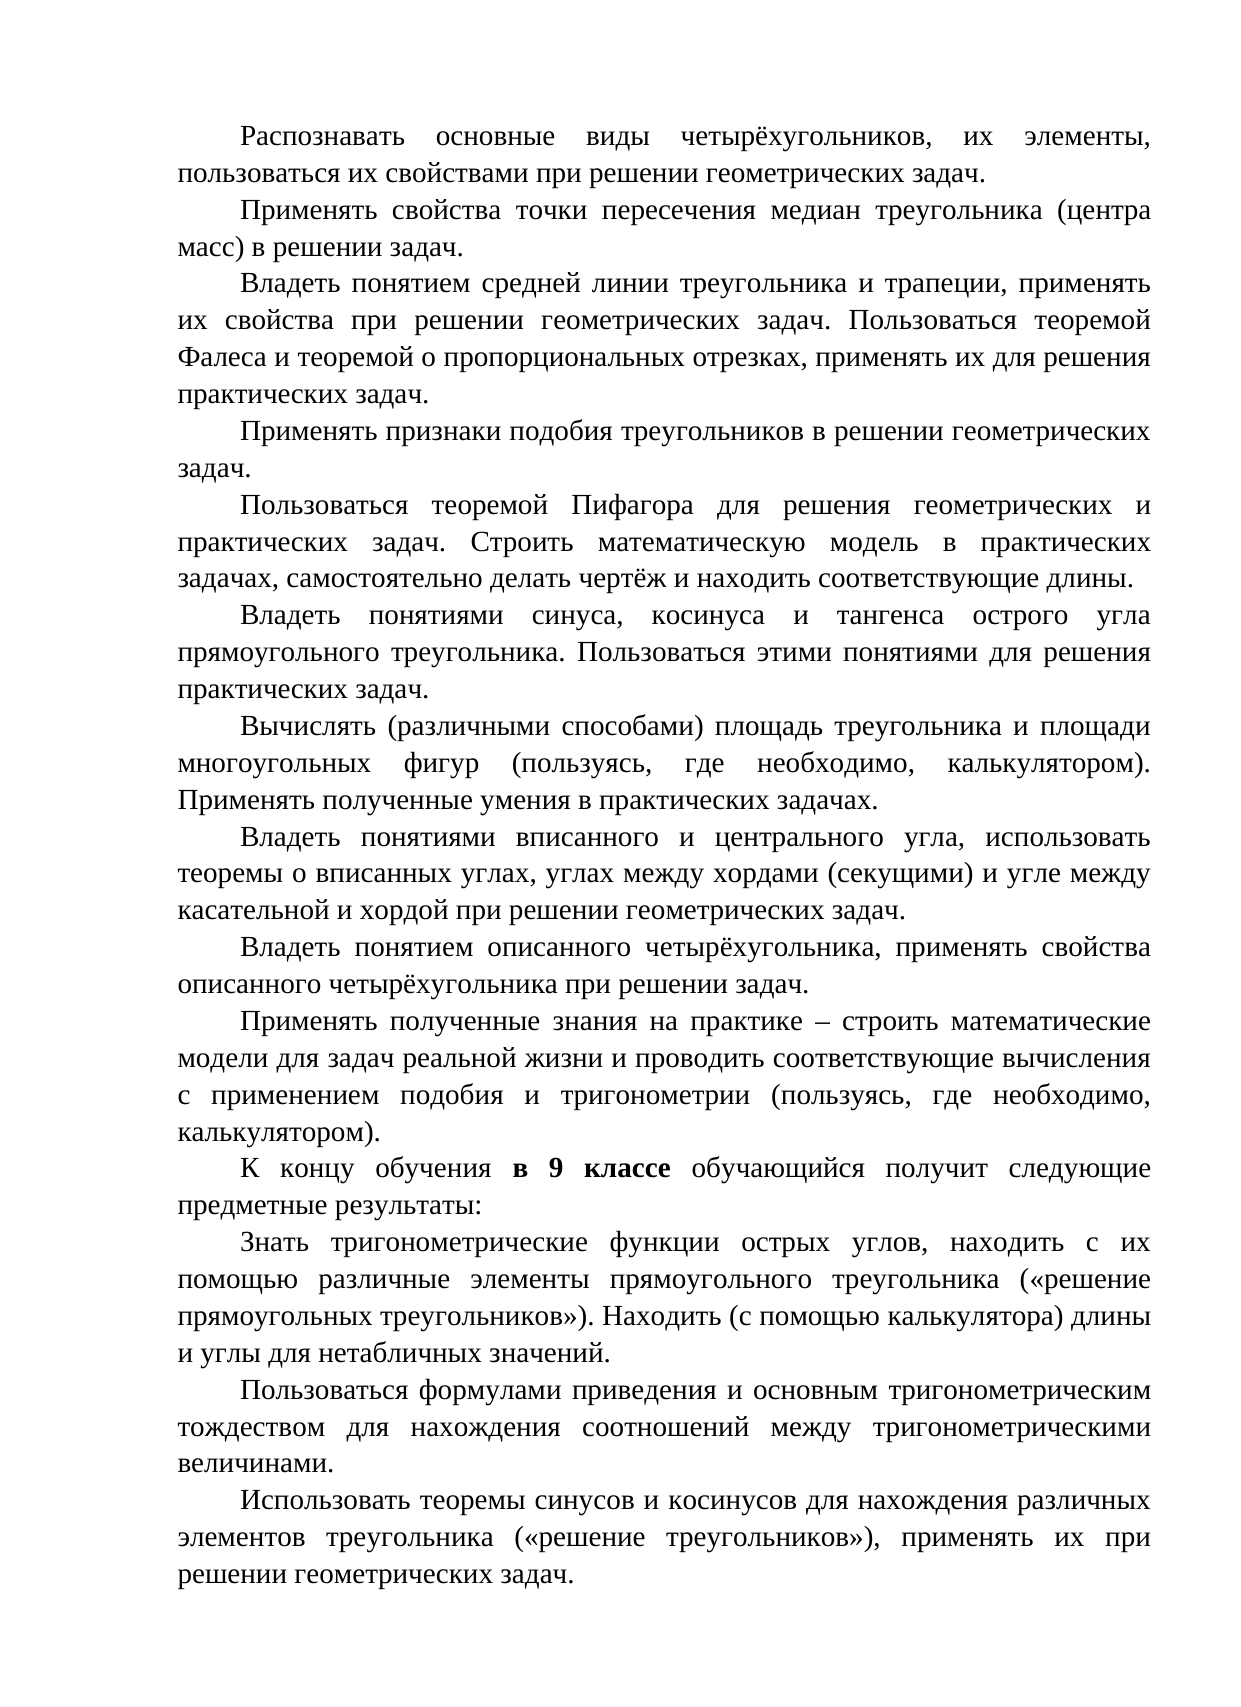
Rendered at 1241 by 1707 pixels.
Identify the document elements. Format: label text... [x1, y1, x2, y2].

text Владеть понятиями вписанного и центрального угла, использовать теоремы о вписанных углах, углах между хордами (секущими) и угле между касательной и хордой при решении геометрических задач. [177, 819, 1152, 926]
text Применять признаки подобия треугольников в решении геометрических задач. [177, 413, 1152, 483]
text Владеть понятием описанного четырёхугольника, применять свойства описанного четырёхугольника при решении задач. [177, 929, 1152, 1000]
text Владеть понятиями синуса, косинуса и тангенса острого угла прямоугольного треугольника. Пользоваться этими понятиями для решения практических задач. [177, 597, 1152, 705]
text Использовать теоремы синусов и косинусов для нахождения различных элементов треугольника («решение треугольников»), применять их при решении геометрических задач. [177, 1482, 1152, 1590]
text Пользоваться формулами приведения и основным тригонометрическим тождеством для нахождения соотношений между тригонометрическими величинами. [177, 1372, 1152, 1479]
text Вычислять (различными способами) площадь треугольника и площади многоугольных фигур (пользуясь, где необходимо, калькулятором). Применять полученные умения в практических задачах. [177, 708, 1152, 815]
text К концу обучения в 9 классе обучающийся получит следующие предметные результаты: [177, 1151, 1152, 1221]
text Применять полученные знания на практике – строить математические модели для задач реальной жизни и проводить соответствующие вычисления с применением подобия и тригонометрии (пользуясь, где необходимо, калькулятором). [177, 1003, 1152, 1147]
text Владеть понятием средней линии треугольника и трапеции, применять их свойства при решении геометрических задач. Пользоваться теоремой Фалеса и теоремой о пропорциональных отрезках, применять их для решения практических задач. [177, 266, 1152, 410]
text Распознавать основные виды четырёхугольников, их элементы, пользоваться их свойствами при решении геометрических задач. [177, 118, 1152, 188]
text Применять свойства точки пересечения медиан треугольника (центра масс) в решении задач. [177, 192, 1152, 262]
text Пользоваться теоремой Пифагора для решения геометрических и практических задач. Строить математическую модель в практических задачах, самостоятельно делать чертёж и находить соответствующие длины. [177, 487, 1152, 594]
text Знать тригонометрические функции острых углов, находить с их помощью различные элементы прямоугольного треугольника («решение прямоугольных треугольников»). Находить (с помощью калькулятора) длины и углы для нетабличных значений. [177, 1224, 1152, 1368]
